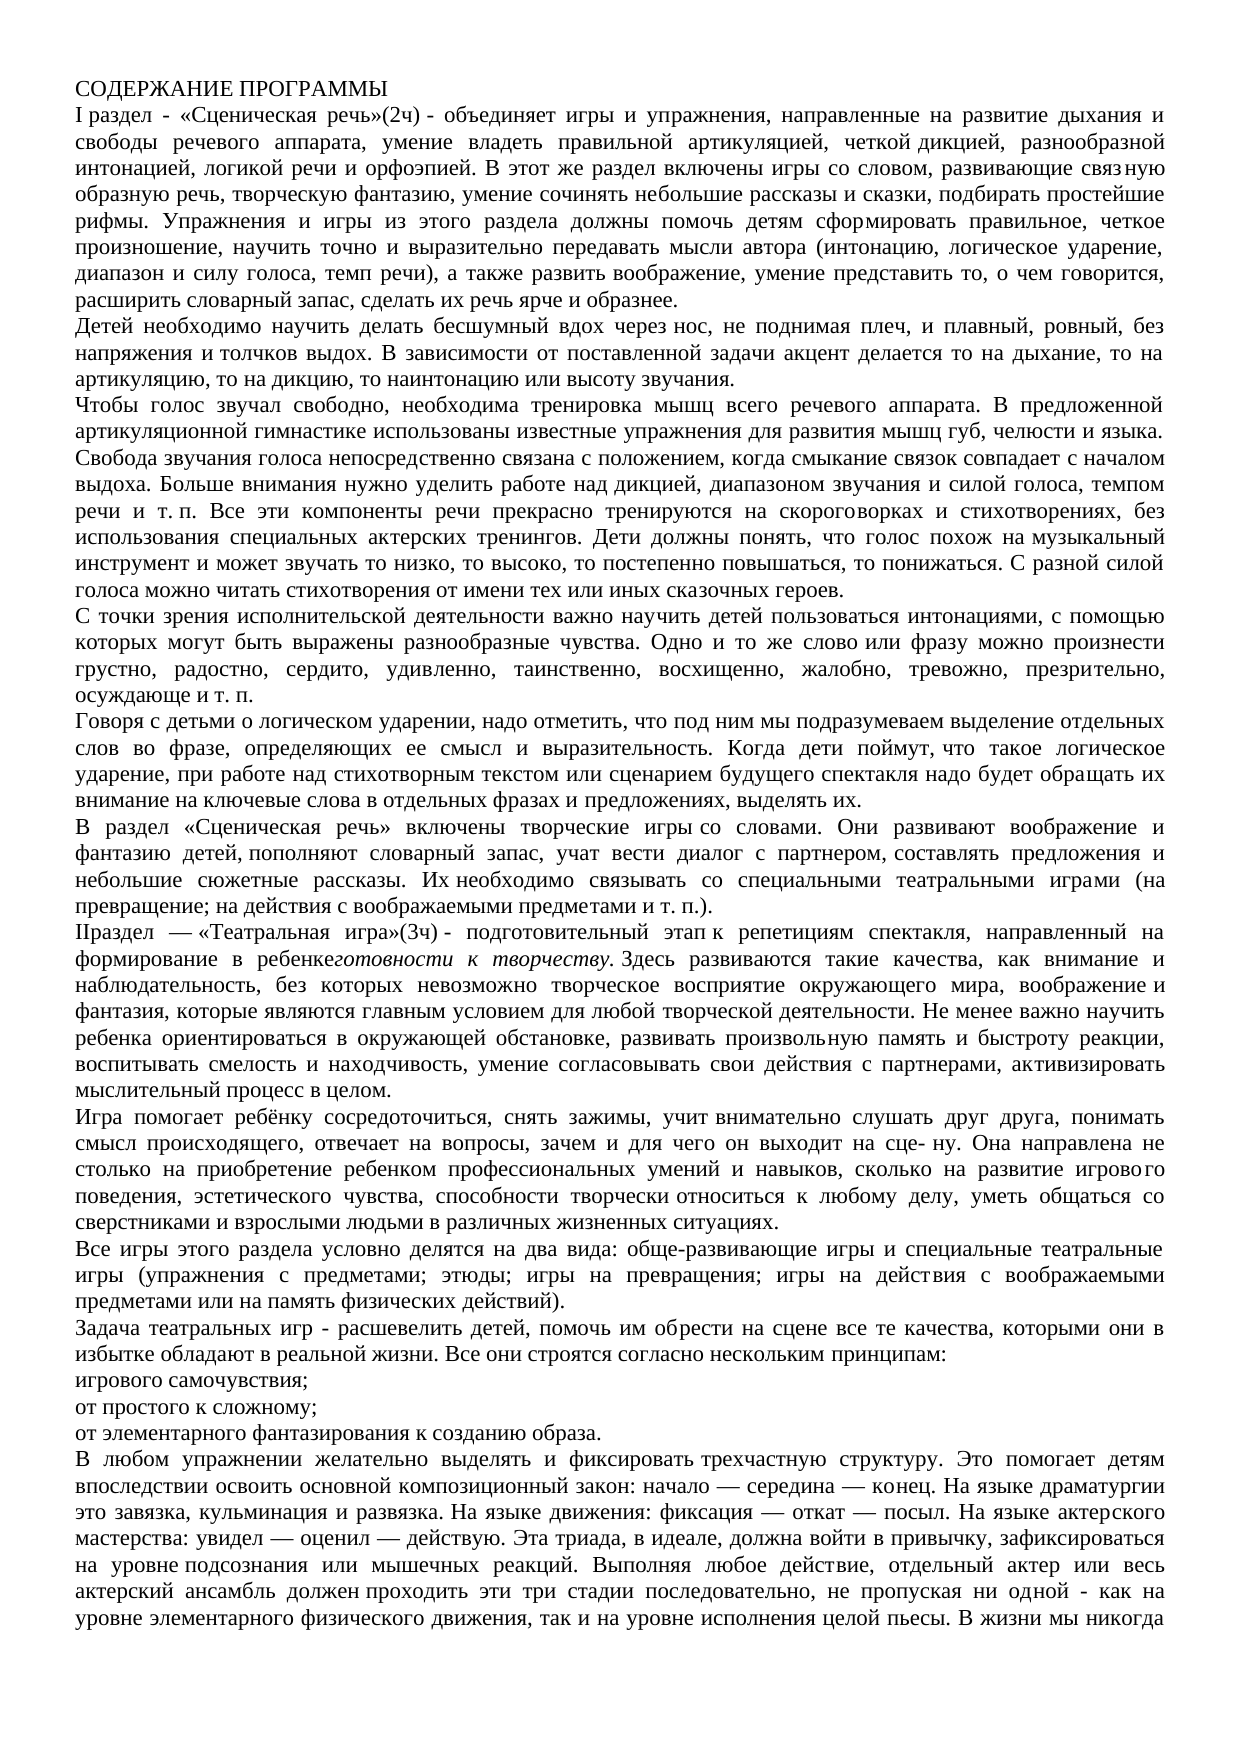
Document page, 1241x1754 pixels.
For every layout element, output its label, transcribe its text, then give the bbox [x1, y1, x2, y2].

text СОДЕРЖАНИЕ ПРОГРАММЫ [75, 75, 1165, 101]
text от простого к сложному; [75, 1393, 1165, 1419]
text игрового самочувствия; [75, 1366, 1165, 1393]
text Игра помогает ребёнку сосредоточиться, снять зажимы, учит внимательно слушать друг друга, понимать смысл происходящего, отвечает на вопросы, зачем и для чего он выходит на сце- ну. Она направлена не столько на приобретение ребенком профессиональных умений и навыков, сколько на развитие игрового поведения, эстетического чувства, способности творчески относиться к любому делу, уметь общаться со сверстниками и взрослыми людьми в различных жизненных ситуациях. [75, 1103, 1165, 1234]
text Говоря с детьми о логическом ударении, надо отметить, что под ним мы подразумеваем выделение отдельных слов во фразе, определяющих ее смысл и выразительность. Когда дети поймут, что такое логическое ударение, при работе над стихотворным текстом или сценарием будущего спектакля надо будет обращать их внимание на ключевые слова в отдельных фразах и предложениях, выделять их. [75, 707, 1165, 813]
text IIраздел — «Театральная игра»(3ч) - подготовительный этап к репетициям спектакля, направленный на формирование в ребенкеготовности к творчеству. Здесь развиваются такие качества, как внимание и наблюдательность, без которых невозможно творческое восприятие окружающего мира, воображение и фантазия, которые являются главным условием для любой творческой деятельности. Не менее важно научить ребенка ориентироваться в окружающей обстановке, развивать произвольную память и быстроту реакции, воспитывать смелость и находчивость, умение согласовывать свои действия с партнерами, активизировать мыслительный процесс в целом. [75, 918, 1165, 1103]
text от элементарного фантазирования к созданию образа. [75, 1419, 1165, 1445]
text I раздел - «Сценическая речь»(2ч) - объединяет игры и упражнения, направленные на развитие дыхания и свободы речевого аппарата, умение владеть правильной артикуляцией, четкой дикцией, разнообразной интонацией, логикой речи и орфоэпией. В этот же раздел включены игры со словом, развивающие связную образную речь, творческую фантазию, умение сочинять небольшие рассказы и сказки, подбирать простейшие рифмы. Упражнения и игры из этого раздела должны помочь детям сформировать правильное, четкое произношение, научить точно и выразительно передавать мысли автора (интонацию, логическое ударение, диапазон и силу голоса, темп речи), а также развить воображение, умение представить то, о чем говорится, расширить словарный запас, сделать их речь ярче и образнее. [75, 101, 1165, 312]
text Задача театральных игр - расшевелить детей, помочь им обрести на сцене все те качества, которыми они в избытке обладают в реальной жизни. Все они строятся согласно нескольким принципам: [75, 1314, 1165, 1366]
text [75, 1445, 1165, 1630]
text В раздел «Сценическая речь» включены творческие игры со словами. Они развивают воображение и фантазию детей, пополняют словарный запас, учат вести диалог с партнером, составлять предложения и небольшие сюжетные рассказы. Их необходимо связывать со специальными театральными играми (на превращение; на действия с воображаемыми предметами и т. п.). [75, 813, 1165, 918]
text Все игры этого раздела условно делятся на два вида: обще-развивающие игры и специальные театральные игры (упражнения с предметами; этюды; игры на превращения; игры на действия с воображаемыми предметами или на память физических действий). [75, 1234, 1165, 1314]
text Чтобы голос звучал свободно, необходима тренировка мышц всего речевого аппарата. В предложенной артикуляционной гимнастике использованы известные упражнения для развития мышц губ, челюсти и языка. Свобода звучания голоса непосредственно связана с положением, когда смыкание связок совпадает с началом выдоха. Больше внимания нужно уделить работе над дикцией, диапазоном звучания и силой голоса, темпом речи и т. п. Все эти компоненты речи прекрасно тренируются на скороговорках и стихотворениях, без использования специальных актерских тренингов. Дети должны понять, что голос похож на музыкальный инструмент и может звучать то низко, то высоко, то постепенно повышаться, то понижаться. С разной силой голоса можно читать стихотворения от имени тех или иных сказочных героев. [75, 391, 1165, 602]
text Детей необходимо научить делать бесшумный вдох через нос, не поднимая плеч, и плавный, ровный, без напряжения и толчков выдох. В зависимости от поставленной задачи акцент делается то на дыхание, то на артикуляцию, то на дикцию, то наинтонацию или высоту звучания. [75, 312, 1165, 391]
text С точки зрения исполнительской деятельности важно научить детей пользоваться интонациями, с помощью которых могут быть выражены разнообразные чувства. Одно и то же слово или фразу можно произнести грустно, радостно, сердито, удивленно, таинственно, восхищенно, жалобно, тревожно, презрительно, осуждающе и т. п. [75, 602, 1165, 707]
